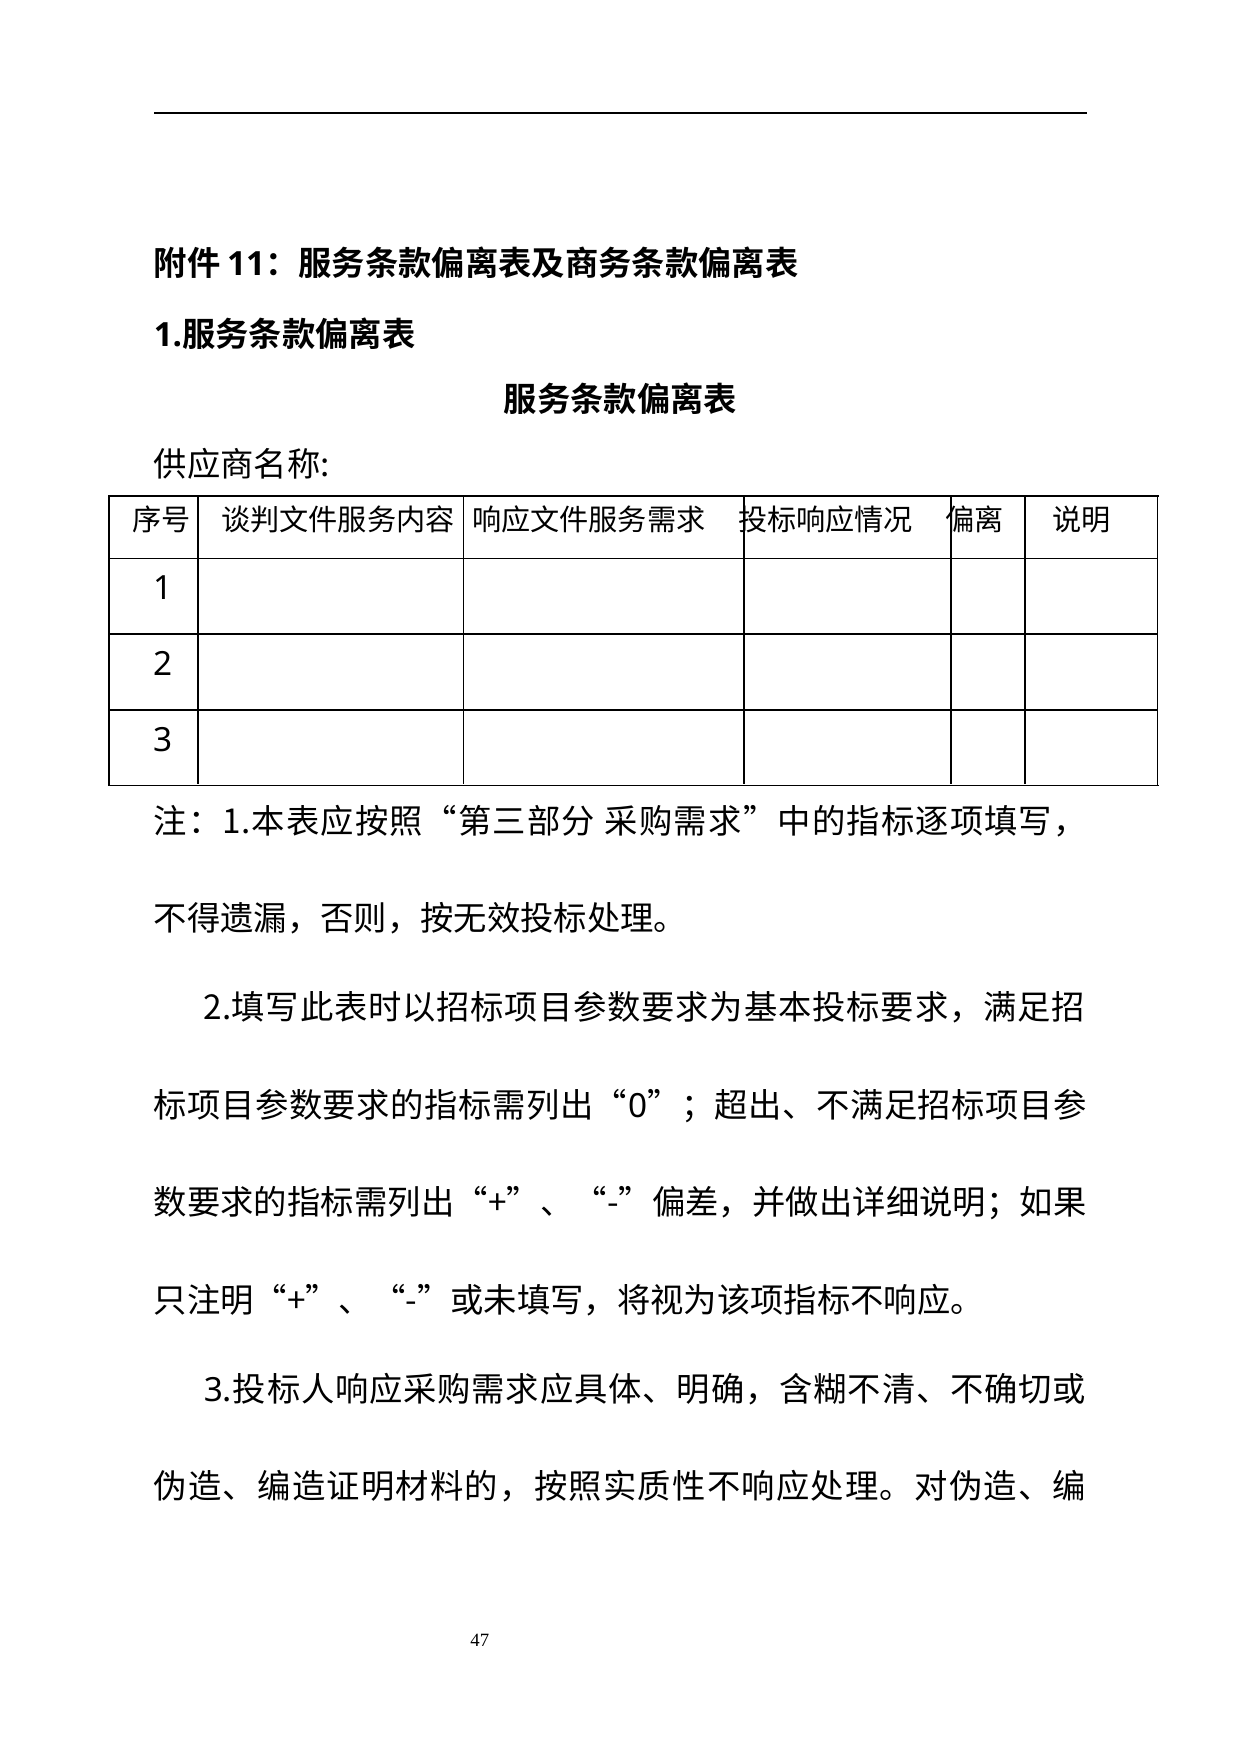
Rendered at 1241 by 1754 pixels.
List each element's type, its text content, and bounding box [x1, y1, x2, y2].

table_header 谈判文件服务内容 [199, 497, 463, 558]
table_cell [199, 711, 463, 784]
table_cell 3 [110, 711, 197, 784]
table_header 投标响应情况 [745, 497, 950, 558]
table_cell [952, 559, 1024, 633]
table_cell [952, 635, 1024, 709]
table_header 序号 [110, 497, 197, 558]
text 供应商名称: [153, 430, 1087, 495]
text 服务条款偏离表 [153, 365, 1087, 430]
table_header 说明 [1026, 497, 1157, 558]
table_cell [464, 711, 743, 784]
text 附件11：服务条款偏离表及商务条款偏离表 [153, 229, 1087, 287]
table_cell [199, 559, 463, 633]
table_cell [1026, 711, 1157, 784]
table_cell [952, 711, 1024, 784]
table_cell [1026, 635, 1157, 709]
table_cell [1026, 559, 1157, 633]
table_header 响应文件服务需求 [464, 497, 743, 558]
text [153, 1354, 1087, 1517]
list 填写此表时以招标项目参数要求为基本投标要求，满足招标项目参数要求的指标需列出“0”；超出、不满足招标项目参数要求的指标需列出“+”、“-”偏差，并做出详细说明；如果只注明“+”、“-”或未填写，将视为该项指标不响应。 [153, 973, 1087, 1330]
table_cell 2 [110, 635, 197, 709]
text 注：1.本表应按照“第三部分 采购需求”中的指标逐项填写，不得遗漏，否则，按无效投标处理。 [153, 786, 1087, 948]
table_cell [464, 635, 743, 709]
table_cell [464, 559, 743, 633]
table_cell [199, 635, 463, 709]
table_cell [745, 559, 950, 633]
table_cell [745, 635, 950, 709]
table_header 偏离 [952, 497, 1024, 558]
table_cell 1 [110, 559, 197, 633]
table_cell [745, 711, 950, 784]
text 1.服务条款偏离表 [153, 300, 1087, 365]
